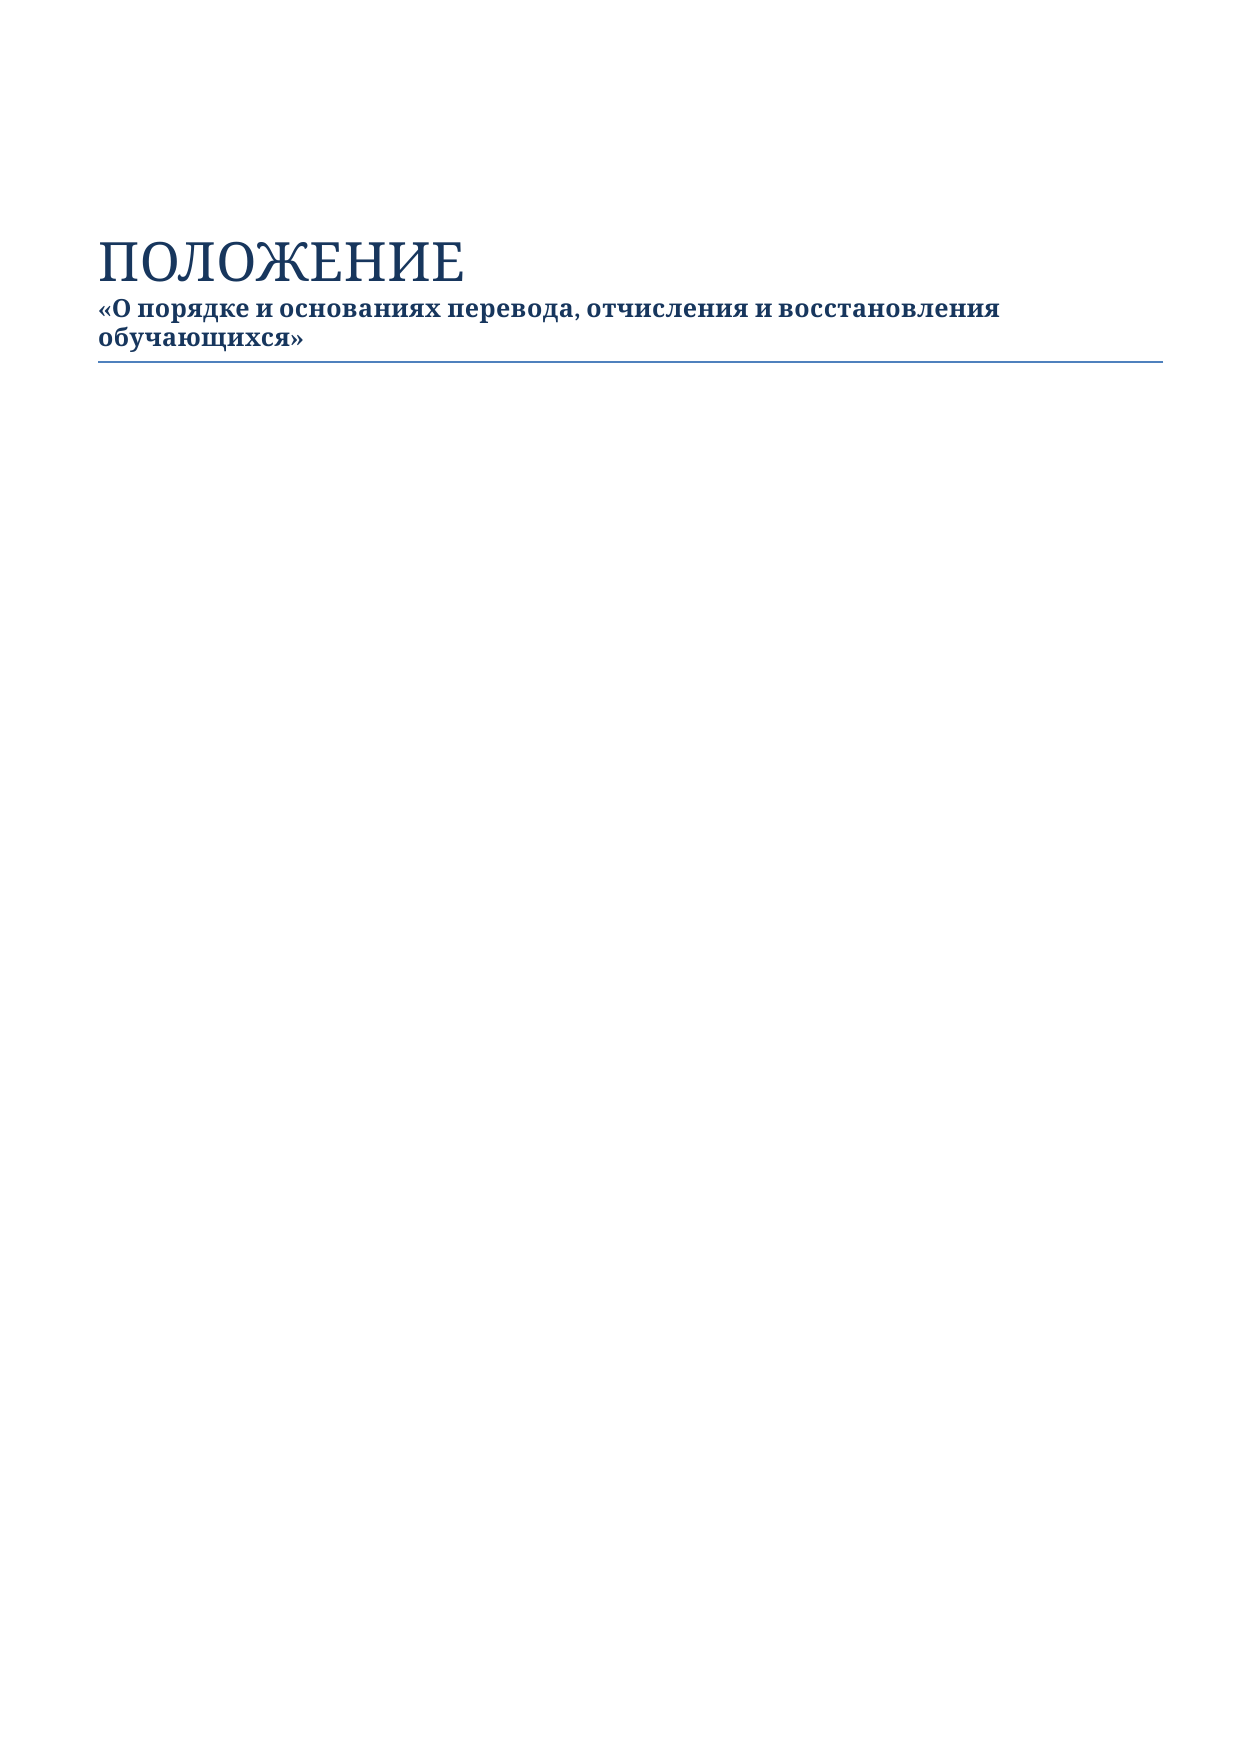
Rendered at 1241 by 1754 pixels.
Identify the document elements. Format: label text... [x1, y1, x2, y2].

title ПОЛОЖЕНИЕ [98, 233, 1163, 295]
title «О порядке и основаниях перевода, отчисления и восстановления обучающихся» [98, 295, 1163, 361]
